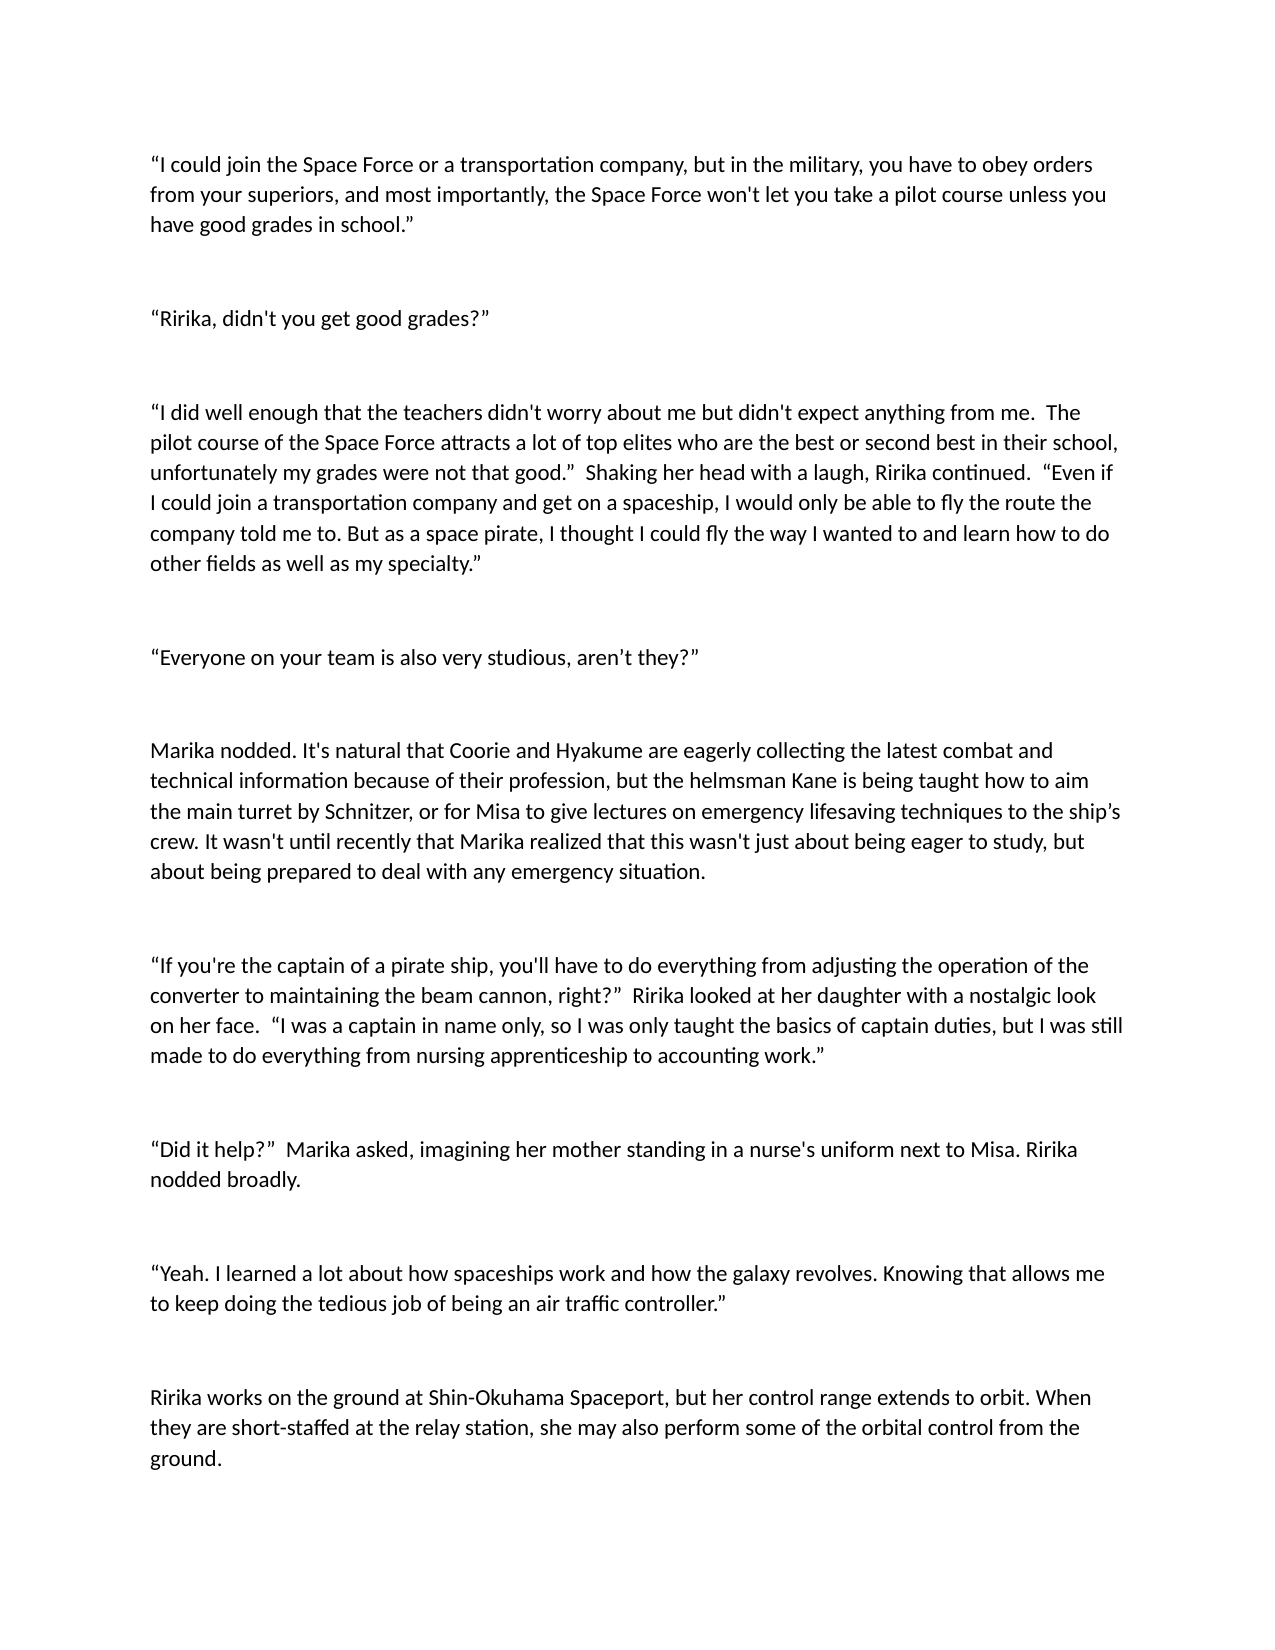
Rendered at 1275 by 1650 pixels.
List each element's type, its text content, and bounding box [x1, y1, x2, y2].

text “Ririka, didn't you get good grades?” [150, 304, 1125, 332]
text Marika nodded. It's natural that Coorie and Hyakume are eagerly collecting the latest combat and technical information because of their profession, but the helmsman Kane is being taught how to aim the main turret by Schnitzer, or for Misa to give lectures on emergency lifesaving techniques to the ship’s crew. It wasn't until recently that Marika realized that this wasn't just about being eager to study, but about being prepared to deal with any emergency situation. [150, 736, 1125, 885]
text “Yeah. I learned a lot about how spaceships work and how the galaxy revolves. Knowing that allows me to keep doing the tedious job of being an air traffic controller.” [150, 1259, 1125, 1318]
text “Everyone on your team is also very studious, aren’t they?” [150, 643, 1125, 671]
text “I could join the Space Force or a transportation company, but in the military, you have to obey orders from your superiors, and most importantly, the Space Force won't let you take a pilot course unless you have good grades in school.” [150, 150, 1125, 238]
text “I did well enough that the teachers didn't worry about me but didn't expect anything from me. The pilot course of the Space Force attracts a lot of top elites who are the best or second best in their school, unfortunately my grades were not that good.” Shaking her head with a laugh, Ririka continued. “Even if I could join a transportation company and get on a spaceship, I would only be able to fly the route the company told me to. But as a space pirate, I thought I could fly the way I wanted to and learn how to do other fields as well as my specialty.” [150, 398, 1125, 577]
text Ririka works on the ground at Shin-Okuhama Spaceport, but her control range extends to orbit. When they are short-staffed at the relay station, she may also perform some of the orbital control from the ground. [150, 1383, 1125, 1472]
text “Did it help?” Marika asked, imagining her mother standing in a nurse's uniform next to Misa. Ririka nodded broadly. [150, 1135, 1125, 1194]
text “If you're the captain of a pirate ship, you'll have to do everything from adjusting the operation of the converter to maintaining the beam cannon, right?” Ririka looked at her daughter with a nostalgic look on her face. “I was a captain in name only, so I was only taught the basics of captain duties, but I was still made to do everything from nursing apprenticeship to accounting work.” [150, 951, 1125, 1070]
